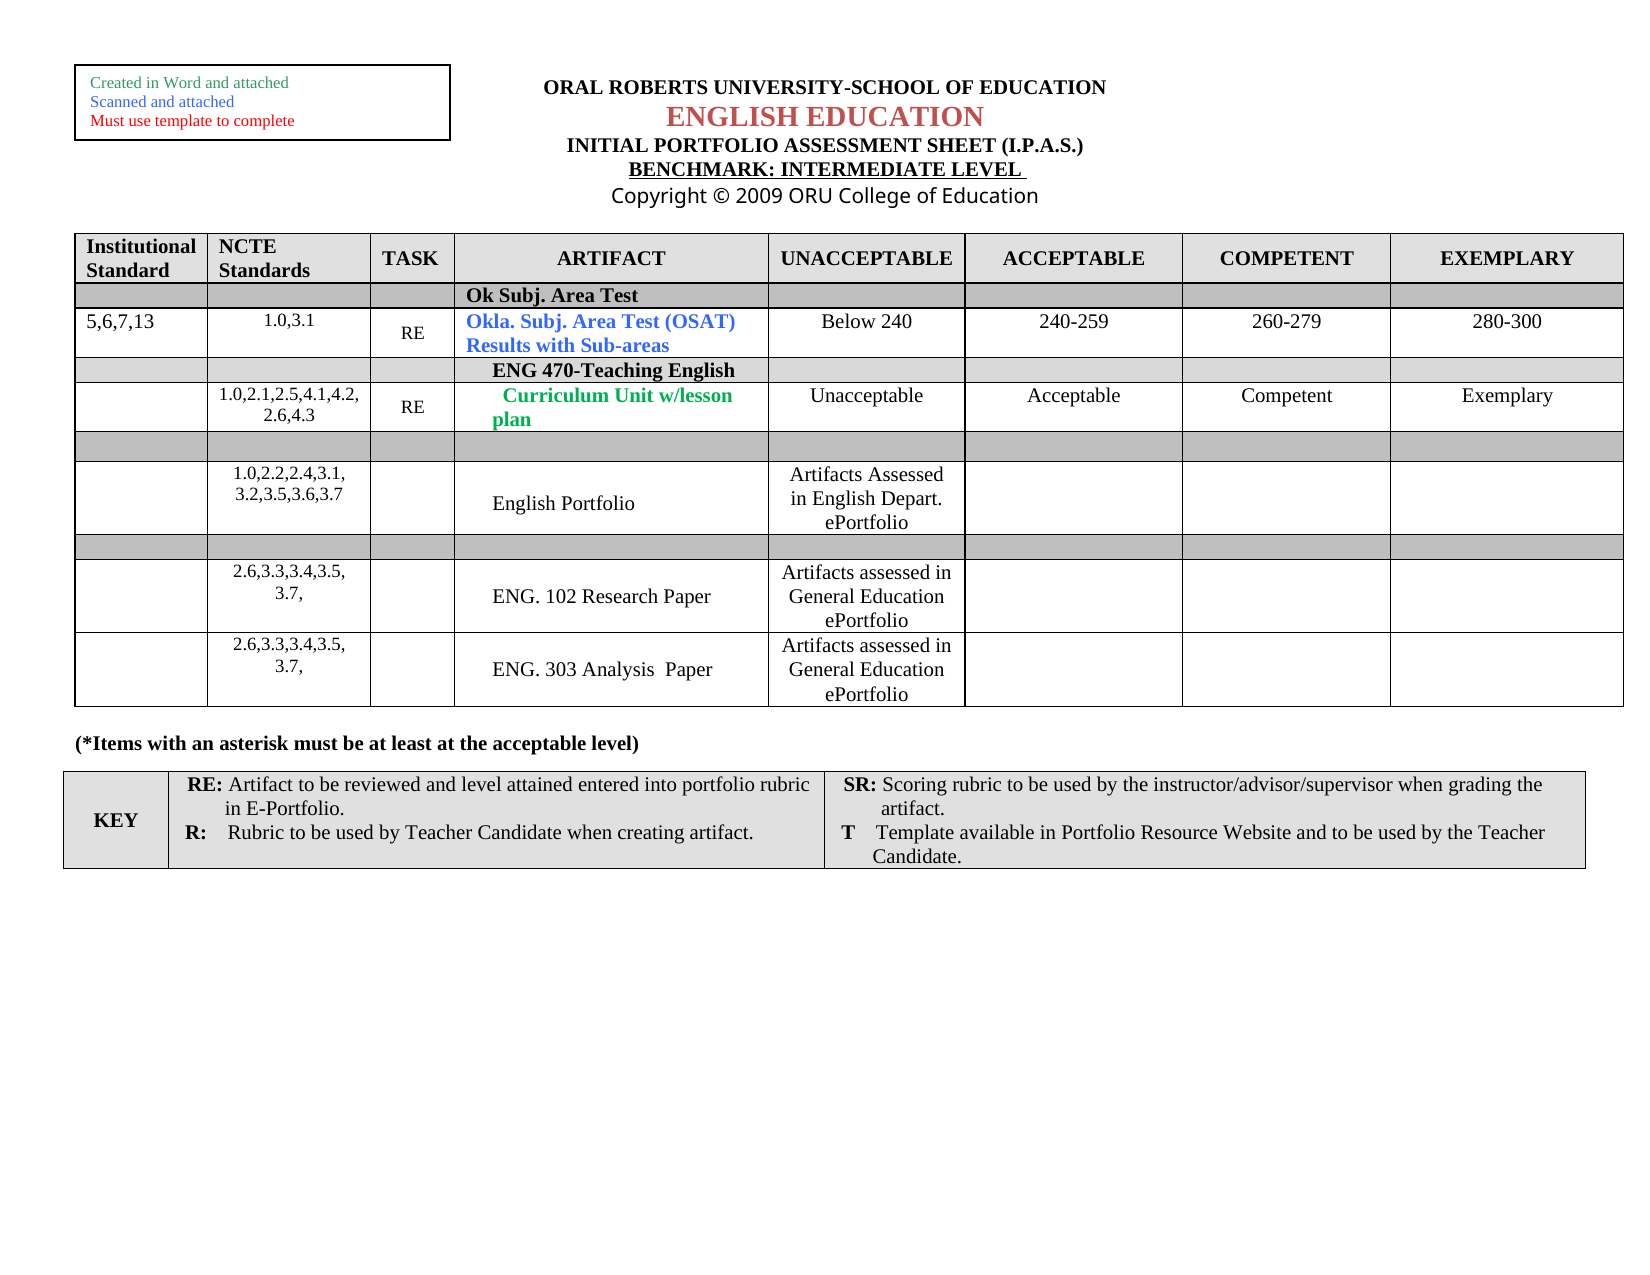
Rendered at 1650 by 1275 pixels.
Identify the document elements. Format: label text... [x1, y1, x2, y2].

table_cell Exemplary [1391, 383, 1623, 431]
table_cell [1183, 633, 1390, 706]
table_cell [455, 535, 768, 559]
table_header COMPETENT [1183, 234, 1390, 282]
table_cell [966, 462, 1182, 534]
table_cell [769, 432, 964, 461]
table_cell Competent [1183, 383, 1390, 431]
table_cell [208, 535, 370, 559]
table_cell Below 240 [769, 309, 964, 357]
table_header RE: Artifact to be reviewed and level attained entered into portfolio rubric in E-Portfolio. R: Rubric to be used by Teacher Candidate when creating artifact. [169, 772, 824, 868]
table_cell [76, 432, 207, 461]
table_cell [208, 284, 370, 307]
table_cell RE [371, 383, 454, 431]
table_cell 2.6,3.3,3.4,3.5, 3.7, [208, 633, 370, 706]
table_cell [1183, 284, 1390, 307]
table_cell [76, 284, 207, 307]
table_header NCTE Standards [208, 234, 370, 282]
table_cell [371, 462, 454, 534]
table_cell [1183, 358, 1390, 382]
table_header TASK [371, 234, 454, 282]
table_cell Artifacts assessed in General Education ePortfolio [769, 633, 964, 706]
table_cell 260-279 [1183, 309, 1390, 357]
table_cell [1183, 432, 1390, 461]
table_cell ENG 470-Teaching English [455, 358, 768, 382]
table_cell 1.0,3.1 [208, 309, 370, 357]
table_cell [455, 432, 768, 461]
table_cell 280-300 [1391, 309, 1623, 357]
table_cell 240-259 [966, 309, 1182, 357]
table_cell [76, 383, 207, 431]
table_cell Unacceptable [769, 383, 964, 431]
table_cell [1183, 560, 1390, 632]
table_cell [371, 284, 454, 307]
title ENGLISH EDUCATION [451, 99, 1575, 133]
table_cell [208, 432, 370, 461]
table_header SR: Scoring rubric to be used by the instructor/advisor/supervisor when grading the artifact. T Template available in Portfolio Resource Website and to be used by the Teacher Candidate. [825, 772, 1585, 868]
table_cell ENG. 102 Research Paper [455, 560, 768, 632]
table_cell [966, 284, 1182, 307]
table_cell [1391, 432, 1623, 461]
table_cell [1391, 535, 1623, 559]
table_cell [1391, 284, 1623, 307]
table_cell English Portfolio [455, 462, 768, 534]
table_cell [76, 633, 207, 706]
title ORAL ROBERTS UNIVERSITY-SCHOOL OF EDUCATION [451, 75, 1575, 99]
table_cell Ok Subj. Area Test [455, 284, 768, 307]
table_cell [1391, 633, 1623, 706]
table_cell [966, 560, 1182, 632]
table_header Institutional Standard [76, 234, 207, 282]
table_cell RE [371, 309, 454, 357]
table_cell [1391, 462, 1623, 534]
table_cell [769, 284, 964, 307]
table_cell Acceptable [966, 383, 1182, 431]
table_cell Curriculum Unit w/lesson plan [455, 383, 768, 431]
table_cell [1391, 560, 1623, 632]
table_header EXEMPLARY [1391, 234, 1623, 282]
table_cell 1.0,2.1,2.5,4.1,4.2, 2.6,4.3 [208, 383, 370, 431]
table_cell 5,6,7,13 [76, 309, 207, 357]
table_header KEY [64, 772, 168, 868]
table_cell Artifacts Assessed in English Depart. ePortfolio [769, 462, 964, 534]
table_cell ENG. 303 Analysis Paper [455, 633, 768, 706]
table_header ARTIFACT [455, 234, 768, 282]
table_cell [76, 358, 207, 382]
table_cell 2.6,3.3,3.4,3.5, 3.7, [208, 560, 370, 632]
table_header UNACCEPTABLE [769, 234, 964, 282]
title Copyright © 2009 ORU College of Education [75, 181, 1575, 209]
table_cell [1391, 358, 1623, 382]
table_cell [966, 535, 1182, 559]
table_cell [1183, 462, 1390, 534]
table_cell [371, 535, 454, 559]
table_cell [966, 358, 1182, 382]
table_cell [208, 358, 370, 382]
table_cell [371, 560, 454, 632]
table_cell [371, 633, 454, 706]
table_cell [371, 432, 454, 461]
text BENCHMARK: INTERMEDIATE LEVEL [75, 157, 1575, 181]
table_cell [966, 432, 1182, 461]
table_header ACCEPTABLE [966, 234, 1182, 282]
table_cell 1.0,2.2,2.4,3.1, 3.2,3.5,3.6,3.7 [208, 462, 370, 534]
table_cell Subj. Area Test (OSAT) Results with Sub-areas [455, 309, 768, 357]
table_cell [769, 535, 964, 559]
table_cell [1183, 535, 1390, 559]
table_cell [76, 560, 207, 632]
table_cell [769, 358, 964, 382]
table_cell [76, 462, 207, 534]
text (*Items with an asterisk must be at least at the acceptable level) [75, 731, 1575, 755]
table_cell [966, 633, 1182, 706]
table_cell [76, 535, 207, 559]
table_cell [371, 358, 454, 382]
table_cell Artifacts assessed in General Education ePortfolio [769, 560, 964, 632]
title INITIAL PORTFOLIO ASSESSMENT SHEET (I.P.A.S.) [75, 133, 1575, 157]
